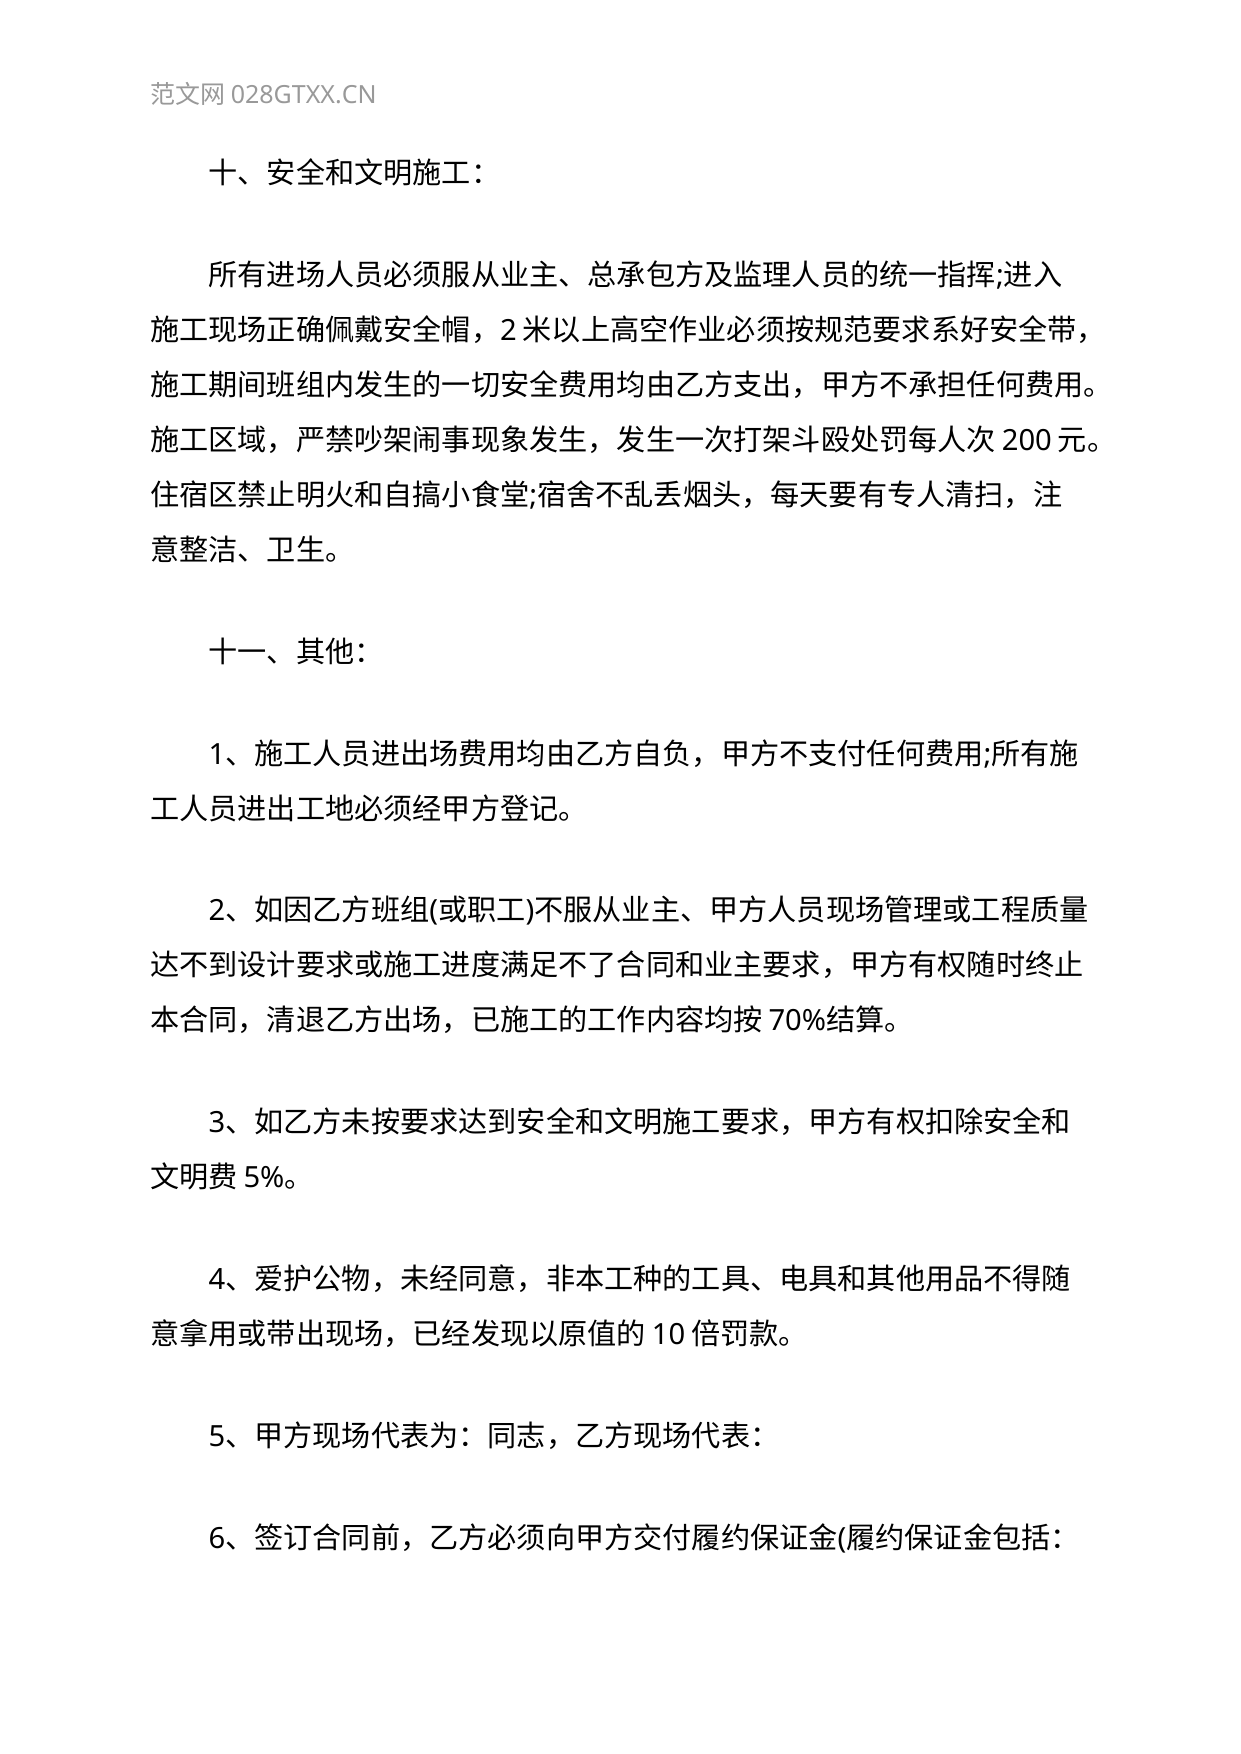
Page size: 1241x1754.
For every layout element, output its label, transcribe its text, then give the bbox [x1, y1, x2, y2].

text 5、甲方现场代表为：同志，乙方现场代表： [150, 1413, 1090, 1455]
text 所有进场人员必须服从业主、总承包方及监理人员的统一指挥;进入施工现场正确佩戴安全帽，2米以上高空作业必须按规范要求系好安全带，施工期间班组内发生的一切安全费用均由乙方支出，甲方不承担任何费用。施工区域，严禁吵架闹事现象发生，发生一次打架斗殴处罚每人次200元。住宿区禁止明火和自搞小食堂;宿舍不乱丢烟头，每天要有专人清扫，注意整洁、卫生。 [150, 252, 1090, 569]
text 3、如乙方未按要求达到安全和文明施工要求，甲方有权扣除安全和文明费5%。 [150, 1099, 1090, 1196]
text 1、施工人员进出场费用均由乙方自负，甲方不支付任何费用;所有施工人员进出工地必须经甲方登记。 [150, 730, 1090, 827]
text 十一、其他： [150, 628, 1090, 671]
text 2、如因乙方班组(或职工)不服从业主、甲方人员现场管理或工程质量达不到设计要求或施工进度满足不了合同和业主要求，甲方有权随时终止本合同，清退乙方出场，已施工的工作内容均按70%结算。 [150, 887, 1090, 1039]
text 十、安全和文明施工： [150, 150, 1090, 192]
text 4、爱护公物，未经同意，非本工种的工具、电具和其他用品不得随意拿用或带出现场，已经发现以原值的10倍罚款。 [150, 1256, 1090, 1353]
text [150, 1515, 1090, 1557]
